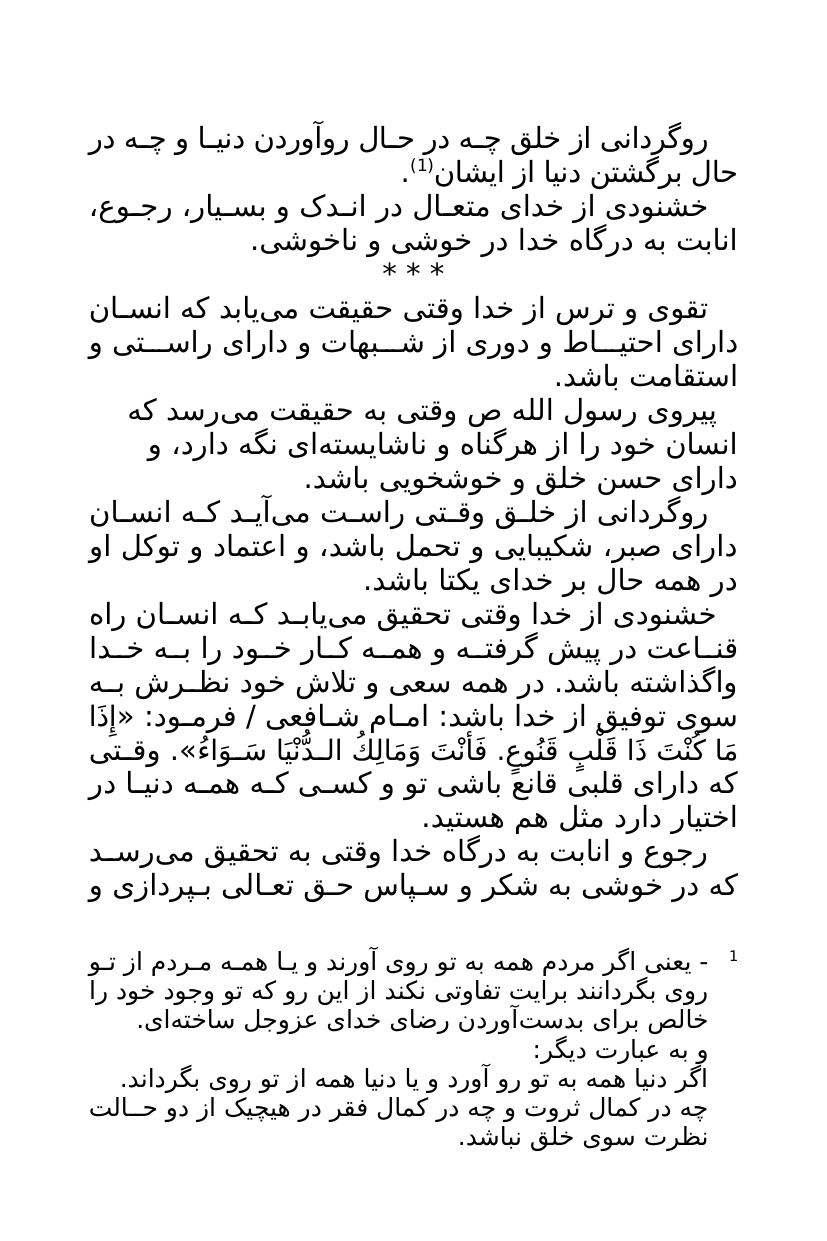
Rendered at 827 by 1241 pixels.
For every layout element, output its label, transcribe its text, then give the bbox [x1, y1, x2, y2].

text خشنودی از خدای متعال در اندک و بسیار، رجوع، انابت به درگاه خدا در خوشی و ناخوشی. [89, 189, 738, 257]
text * * * [89, 257, 738, 291]
text روگردانی از خلق چه در حال رو‌آوردن دنیا و چه در حال برگشتن دنیا از ایشان(). [89, 122, 738, 189]
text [89, 835, 738, 903]
text روگردانی از خلق وقتی راست می‌آید که انسان دارای صبر، شکیبایی و تحمل باشد، و اعتماد و توکل او در همه حال بر خدای یکتا باشد. [89, 495, 738, 597]
text پیروی رسول الله ص وقتی به حقیقت می‌رسد که انسان خود را از هرگناه و ناشایسته‌ای نگه دارد، و دارای حسن خلق و خوشخویی باشد. [89, 393, 738, 495]
text تقوی و ترس از خدا وقتی حقیقت می‌یابد که انسان دارای احتیاط و دوری از شبهات و دارای راستی و استقامت باشد. [89, 291, 738, 393]
text خشنودی از خدا وقتی تحقیق می‌یابد که انسان راه قناعت در پیش گرفته و همه کار خود را به خدا واگذاشته باشد. در همه سعی و تلاش خود نظرش به سوی توفیق از خدا باشد: امام شافعی / فرمود: «إِذَا مَا كُنْتَ ذَا قَلْبٍ قَنُوعٍ. فَأنْتَ وَمَالِكُ الدُّنْيَا سَوَاءُ». وقتی که دارای قلبی قانع باشی تو و کسی که همه دنیا در اختیار دارد مثل هم هستید. [89, 597, 738, 835]
